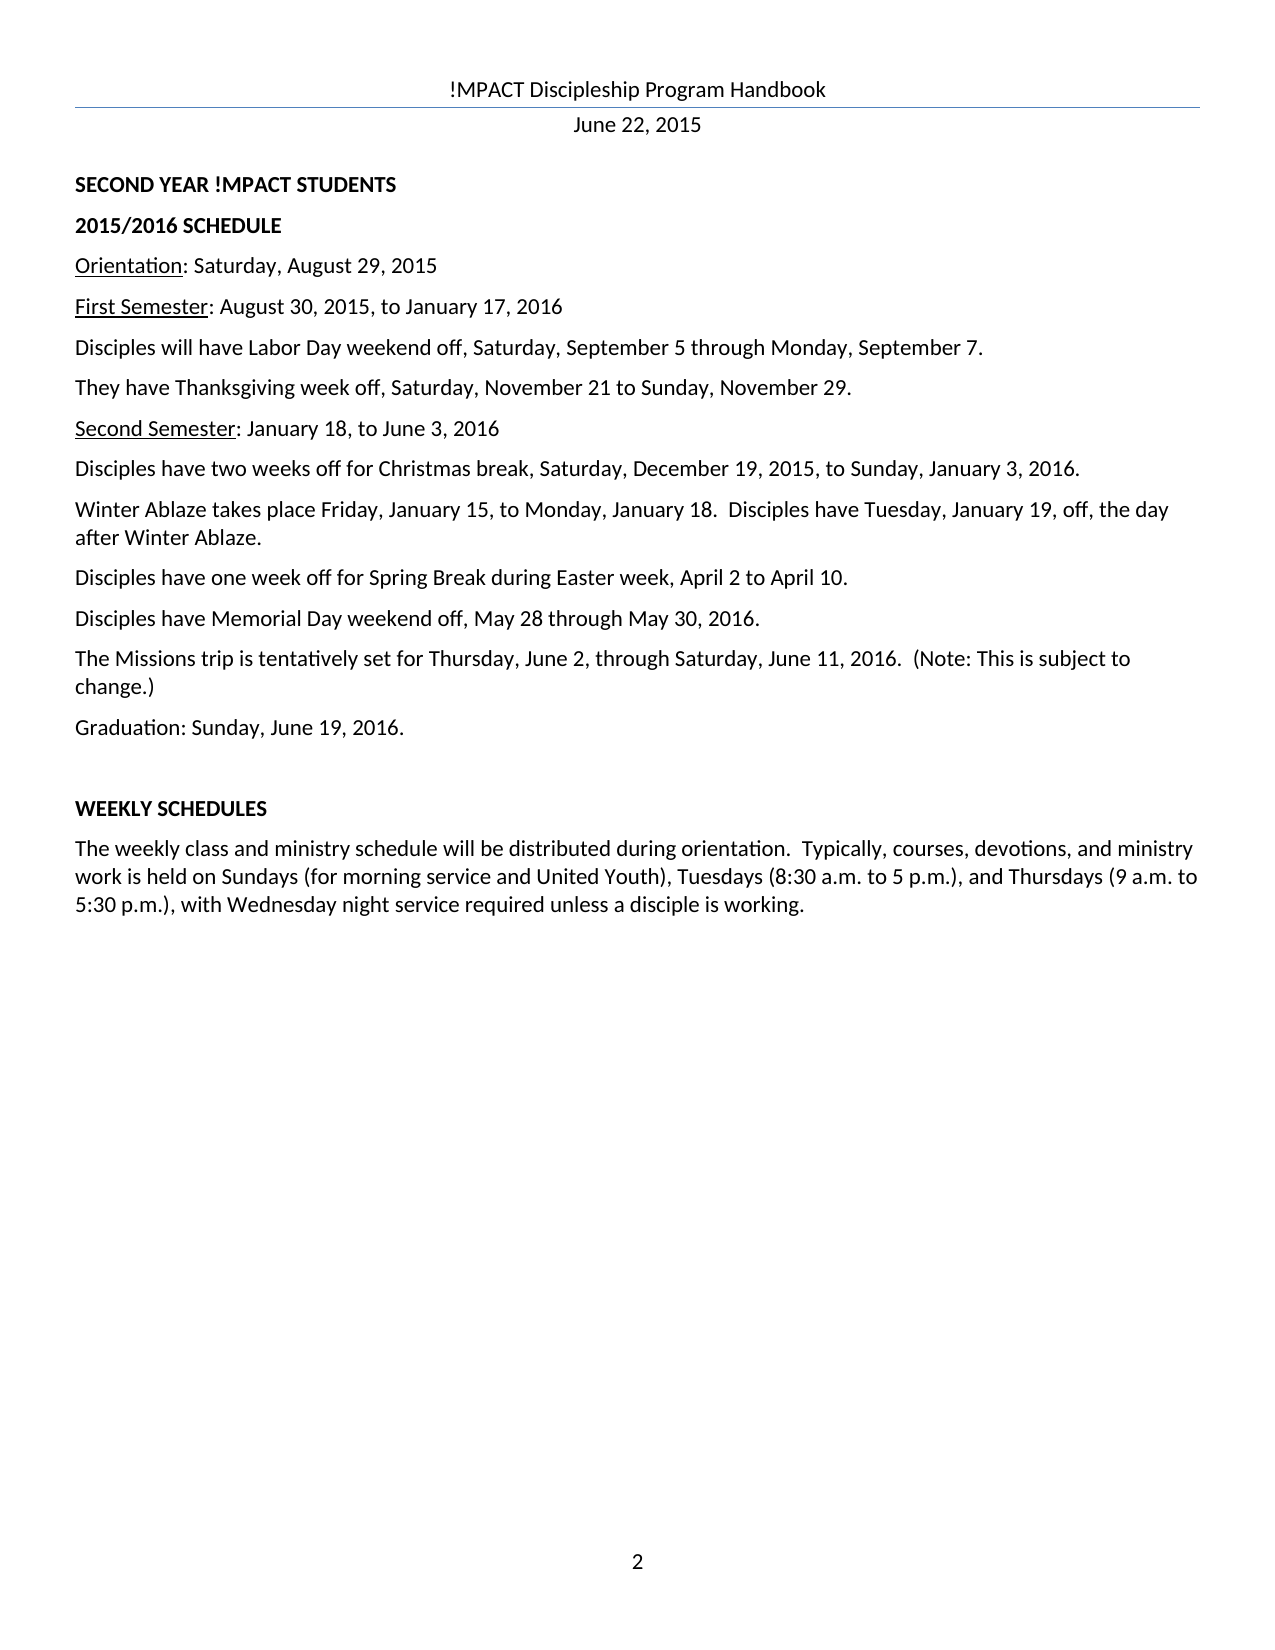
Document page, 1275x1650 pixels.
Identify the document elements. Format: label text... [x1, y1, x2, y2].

text Graduation: Sunday, June 19, 2016. [75, 713, 1200, 741]
text Second Semester: January 18, to June 3, 2016 [75, 414, 1200, 442]
text WEEKLY SCHEDULES [75, 794, 1200, 822]
text Orientation: Saturday, August 29, 2015 [75, 252, 1200, 279]
text Winter Ablaze takes place Friday, January 15, to Monday, January 18. Disciples have Tuesday, January 19, off, the day after Winter Ablaze. [75, 495, 1200, 551]
text Disciples have two weeks off for Christmas break, Saturday, December 19, 2015, to Sunday, January 3, 2016. [75, 454, 1200, 482]
text First Semester: August 30, 2015, to January 17, 2016 [75, 292, 1200, 320]
text They have Thanksgiving week off, Saturday, November 21 to Sunday, November 29. [75, 373, 1200, 401]
text The weekly class and ministry schedule will be distributed during orientation. Typically, courses, devotions, and ministry work is held on Sundays (for morning service and United Youth), Tuesdays (8:30 a.m. to 5 p.m.), and Thursdays (9 a.m. to 5:30 p.m.), with Wednesday night service required unless a disciple is working. [75, 834, 1200, 918]
text SECOND YEAR !MPACT STUDENTS [75, 171, 1200, 198]
text Disciples will have Labor Day weekend off, Saturday, September 5 through Monday, September 7. [75, 333, 1200, 361]
text Disciples have Memorial Day weekend off, May 28 through May 30, 2016. [75, 604, 1200, 632]
text 2015/2016 SCHEDULE [75, 211, 1200, 239]
text The Missions trip is tentatively set for Thursday, June 2, through Saturday, June 11, 2016. (Note: This is subject to change.) [75, 644, 1200, 700]
text Disciples have one week off for Spring Break during Easter week, April 2 to April 10. [75, 563, 1200, 591]
